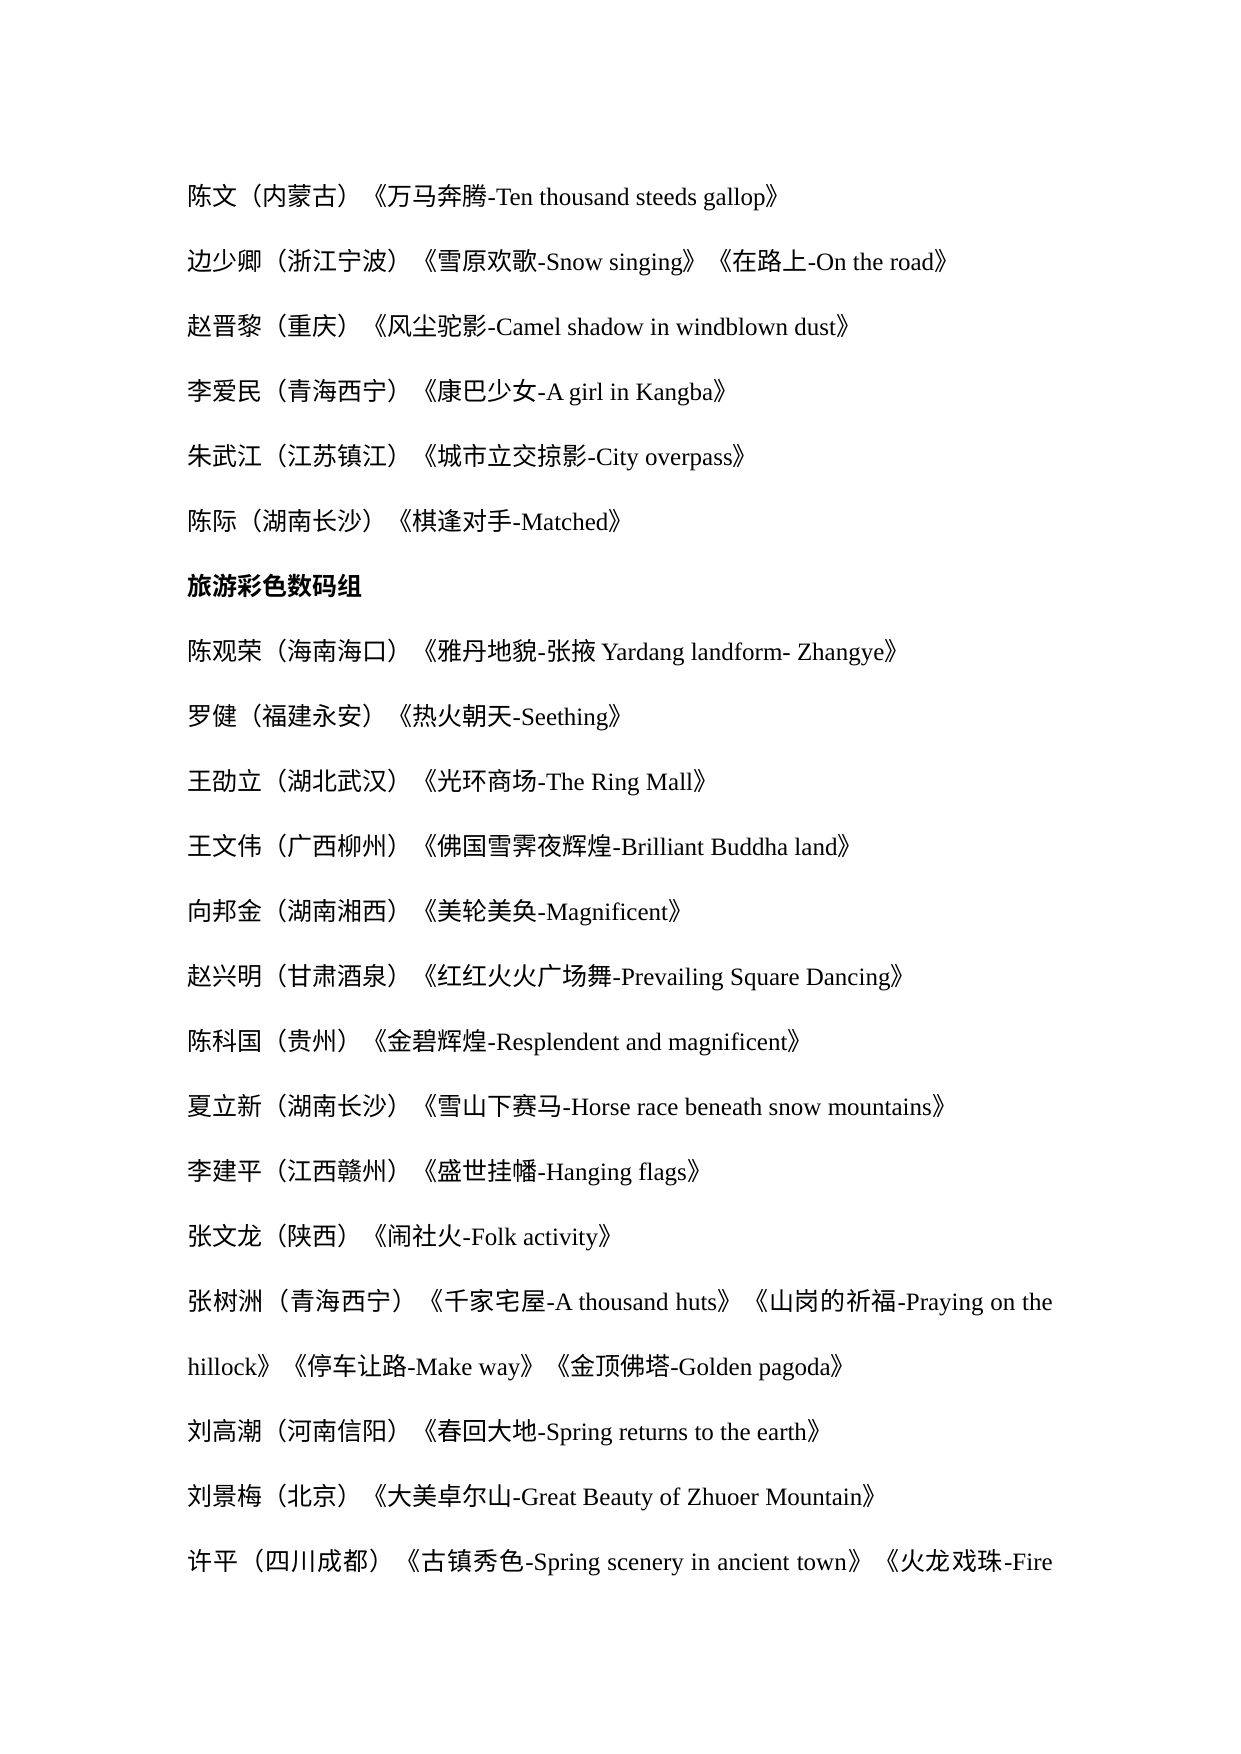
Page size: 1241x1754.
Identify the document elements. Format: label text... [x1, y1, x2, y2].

text 李爱民（青海西宁）《康巴少女-A girl in Kangba》 [187, 357, 1053, 422]
text 陈科国（贵州）《金碧辉煌-Resplendent and magnificent》 [187, 1007, 1053, 1072]
text 陈观荣（海南海口）《雅丹地貌-张掖Yardang landform- Zhangye》 [187, 617, 1053, 682]
text 张文龙（陕西）《闹社火-Folk activity》 [187, 1202, 1053, 1267]
text 赵兴明（甘肃酒泉）《红红火火广场舞-Prevailing Square Dancing》 [187, 942, 1053, 1007]
text 张树洲（青海西宁）《千家宅屋-A thousand huts》《山岗的祈福-Praying on the hillock》《停车让路-Make way》《金顶佛塔-Golden pagoda》 [187, 1267, 1053, 1397]
text 刘景梅（北京）《大美卓尔山-Great Beauty of Zhuoer Mountain》 [187, 1462, 1053, 1527]
text 夏立新（湖南长沙）《雪山下赛马-Horse race beneath snow mountains》 [187, 1072, 1053, 1137]
text 陈际（湖南长沙）《棋逢对手-Matched》 [187, 487, 1053, 552]
text 向邦金（湖南湘西）《美轮美奂-Magnificent》 [187, 877, 1053, 942]
text 陈文（内蒙古）《万马奔腾-Ten thousand steeds gallop》 [187, 162, 1053, 227]
text 朱武江（江苏镇江）《城市立交掠影-City overpass》 [187, 422, 1053, 487]
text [187, 1527, 1053, 1592]
text 刘高潮（河南信阳）《春回大地-Spring returns to the earth》 [187, 1397, 1053, 1462]
text 李建平（江西赣州）《盛世挂幡-Hanging flags》 [187, 1137, 1053, 1202]
text 王文伟（广西柳州）《佛国雪霁夜辉煌-Brilliant Buddha land》 [187, 812, 1053, 877]
text 王劭立（湖北武汉）《光环商场-The Ring Mall》 [187, 747, 1053, 812]
text 赵晋黎（重庆）《风尘驼影-Camel shadow in windblown dust》 [187, 292, 1053, 357]
text 罗健（福建永安）《热火朝天-Seething》 [187, 682, 1053, 747]
text 旅游彩色数码组 [187, 552, 1053, 617]
text 边少卿（浙江宁波）《雪原欢歌-Snow singing》《在路上-On the road》 [187, 227, 1053, 292]
